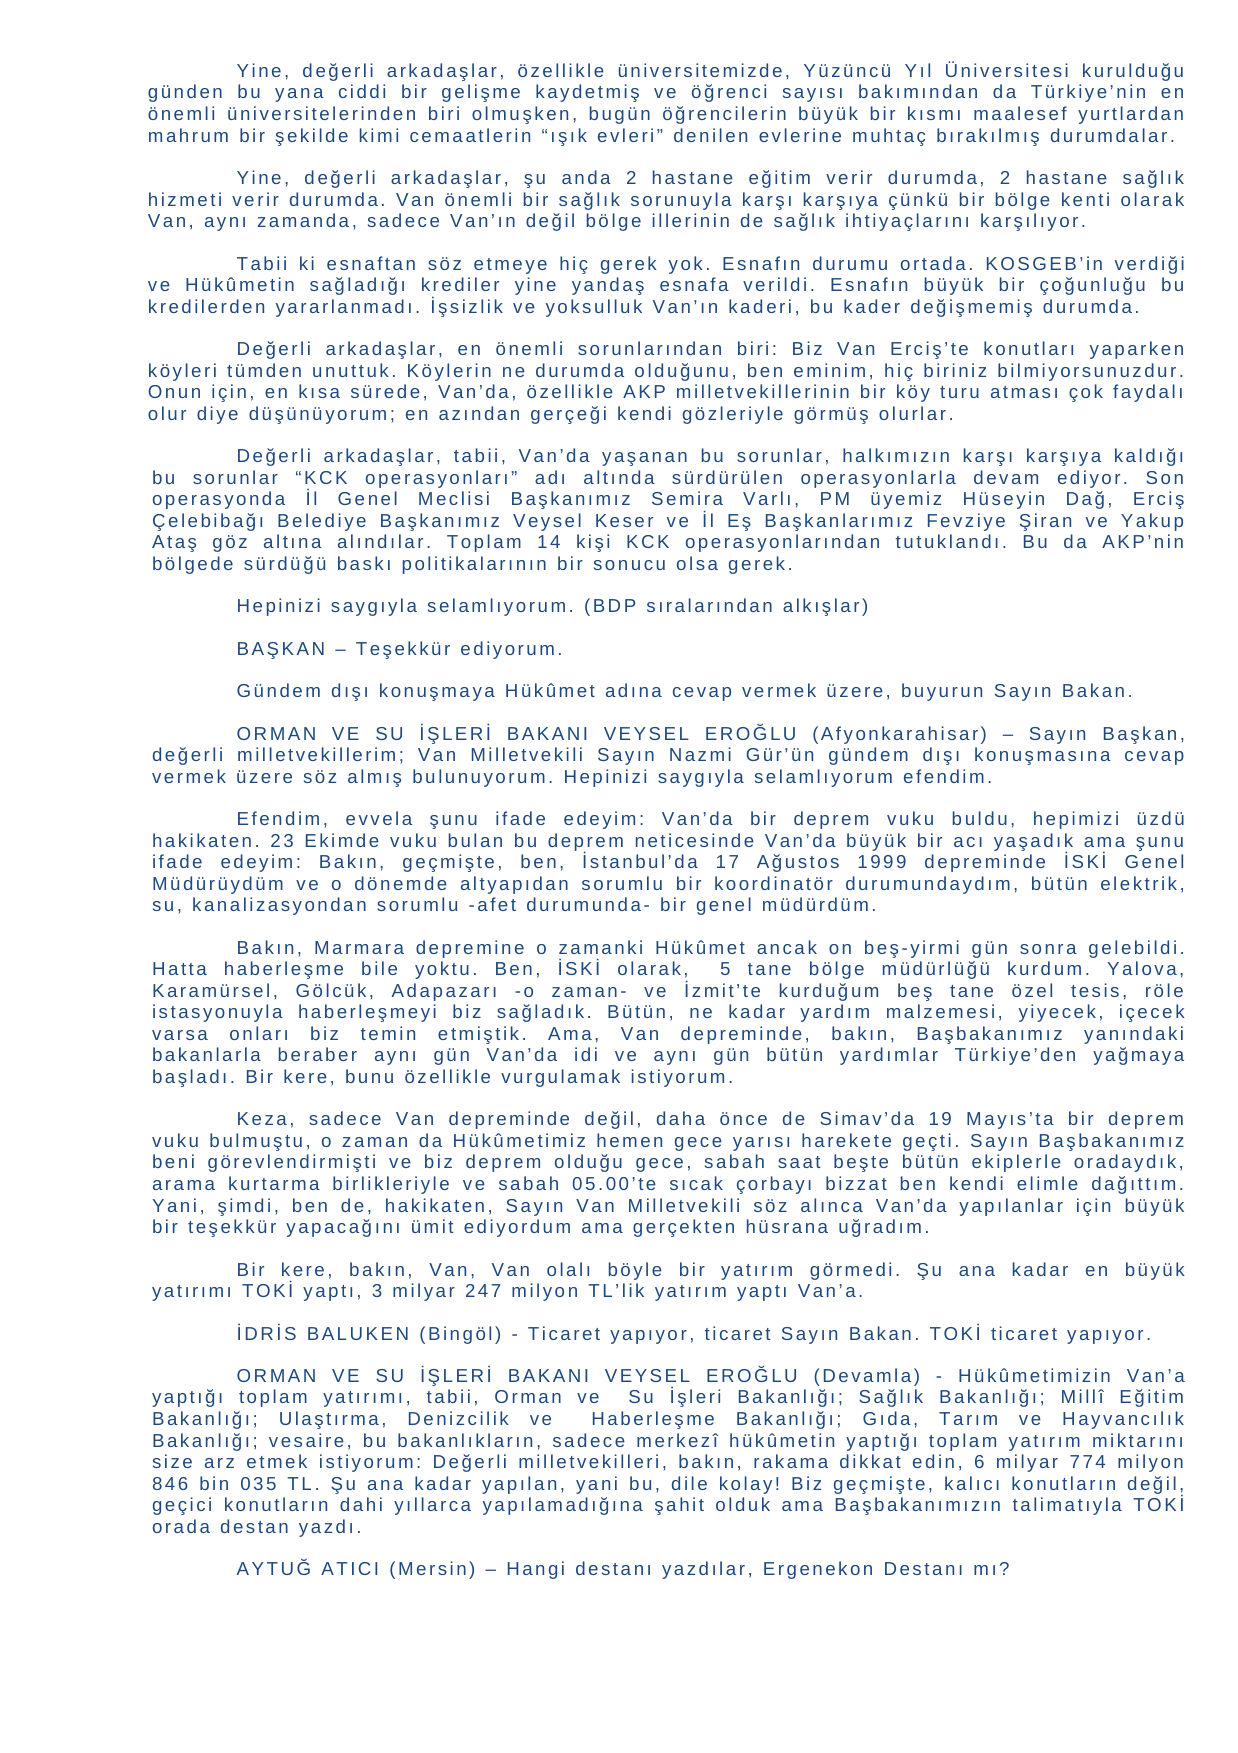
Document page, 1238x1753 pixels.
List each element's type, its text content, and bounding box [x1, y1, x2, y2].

text Değerli arkadaşlar, tabii, Van’da yaşanan bu sorunlar, halkımızın karşı karşıya kaldığı bu sorunlar “KCK operasyonları” adı altında sürdürülen operasyonlarla devam ediyor. Son operasyonda İl Genel Meclisi Başkanımız Semira Varlı, PM üyemiz Hüseyin Dağ, Erciş Çelebibağı Belediye Başkanımız Veysel Keser ve İl Eş Başkanlarımız Fevziye Şiran ve Yakup Ataş göz altına alındılar. Toplam 14 kişi KCK operasyonlarından tutuklandı. Bu da AKP’nin bölgede sürdüğü baskı politikalarının bir sonucu olsa gerek. [152, 445, 1186, 574]
text Değerli arkadaşlar, en önemli sorunlarından biri: Biz Van Erciş’te konutları yaparken köyleri tümden unuttuk. Köylerin ne durumda olduğunu, ben eminim, hiç biriniz bilmiyorsunuzdur. Onun için, en kısa sürede, Van’da, özellikle AKP milletvekillerinin bir köy turu atması çok faydalı olur diye düşünüyorum; en azından gerçeği kendi gözleriyle görmüş olurlar. [148, 338, 1186, 424]
text AYTUĞ ATICI (Mersin) – Hangi destanı yazdılar, Ergenekon Destanı mı? [152, 1558, 1186, 1580]
text Hepinizi saygıyla selamlıyorum. (BDP sıralarından alkışlar) [152, 595, 1186, 617]
text Tabii ki esnaftan söz etmeye hiç gerek yok. Esnafın durumu ortada. KOSGEB’in verdiği ve Hükûmetin sağladığı krediler yine yandaş esnafa verildi. Esnafın büyük bir çoğunluğu bu kredilerden yararlanmadı. İşsizlik ve yoksulluk Van’ın kaderi, bu kader değişmemiş durumda. [148, 252, 1186, 317]
text Yine, değerli arkadaşlar, şu anda 2 hastane eğitim verir durumda, 2 hastane sağlık hizmeti verir durumda. Van önemli bir sağlık sorunuyla karşı karşıya çünkü bir bölge kenti olarak Van, aynı zamanda, sadece Van’ın değil bölge illerinin de sağlık ihtiyaçlarını karşılıyor. [148, 167, 1186, 231]
text BAŞKAN – Teşekkür ediyorum. [152, 637, 1186, 659]
text Bakın, Marmara depremine o zamanki Hükûmet ancak on beş-yirmi gün sonra gelebildi. Hatta haberleşme bile yoktu. Ben, İSKİ olarak, 5 tane bölge müdürlüğü kurdum. Yalova, Karamürsel, Gölcük, Adapazarı -o zaman- ve İzmit’te kurduğum beş tane özel tesis, röle istasyonuyla haberleşmeyi biz sağladık. Bütün, ne kadar yardım malzemesi, yiyecek, içecek varsa onları biz temin etmiştik. Ama, Van depreminde, bakın, Başbakanımız yanındaki bakanlarla beraber aynı gün Van’da idi ve aynı gün bütün yardımlar Türkiye’den yağmaya başladı. Bir kere, bunu özellikle vurgulamak istiyorum. [152, 936, 1186, 1087]
text Yine, değerli arkadaşlar, özellikle üniversitemizde, Yüzüncü Yıl Üniversitesi kurulduğu günden bu yana ciddi bir gelişme kaydetmiş ve öğrenci sayısı bakımından da Türkiye’nin en önemli üniversitelerinden biri olmuşken, bugün öğrencilerin büyük bir kısmı maalesef yurtlardan mahrum bir şekilde kimi cemaatlerin “ışık evleri” denilen evlerine muhtaç bırakılmış durumdalar. [148, 60, 1186, 146]
text Gündem dışı konuşmaya Hükûmet adına cevap vermek üzere, buyurun Sayın Bakan. [152, 680, 1186, 701]
text ORMAN VE SU İŞLERİ BAKANI VEYSEL EROĞLU (Devamla) - Hükûmetimizin Van’a yaptığı toplam yatırımı, tabii, Orman ve Su İşleri Bakanlığı; Sağlık Bakanlığı; Millî Eğitim Bakanlığı; Ulaştırma, Denizcilik ve Haberleşme Bakanlığı; Gıda, Tarım ve Hayvancılık Bakanlığı; vesaire, bu bakanlıkların, sadece merkezî hükûmetin yaptığı toplam yatırım miktarını size arz etmek istiyorum: Değerli milletvekilleri, bakın, rakama dikkat edin, 6 milyar 774 milyon 846 bin 035 TL. Şu ana kadar yapılan, yani bu, dile kolay! Biz geçmişte, kalıcı konutların değil, geçici konutların dahi yıllarca yapılamadığına şahit olduk ama Başbakanımızın talimatıyla TOKİ orada destan yazdı. [152, 1365, 1186, 1537]
text Bir kere, bakın, Van, Van olalı böyle bir yatırım görmedi. Şu ana kadar en büyük yatırımı TOKİ yaptı, 3 milyar 247 milyon TL’lik yatırım yaptı Van’a. [152, 1258, 1186, 1302]
text Keza, sadece Van depreminde değil, daha önce de Simav’da 19 Mayıs’ta bir deprem vuku bulmuştu, o zaman da Hükûmetimiz hemen gece yarısı harekete geçti. Sayın Başbakanımız beni görevlendirmişti ve biz deprem olduğu gece, sabah saat beşte bütün ekiplerle oradaydık, arama kurtarma birlikleriyle ve sabah 05.00’te sıcak çorbayı bizzat ben kendi elimle dağıttım. Yani, şimdi, ben de, hakikaten, Sayın Van Milletvekili söz alınca Van’da yapılanlar için büyük bir teşekkür yapacağını ümit ediyordum ama gerçekten hüsrana uğradım. [152, 1108, 1186, 1238]
text Efendim, evvela şunu ifade edeyim: Van’da bir deprem vuku buldu, hepimizi üzdü hakikaten. 23 Ekimde vuku bulan bu deprem neticesinde Van’da büyük bir acı yaşadık ama şunu ifade edeyim: Bakın, geçmişte, ben, İstanbul’da 17 Ağustos 1999 depreminde İSKİ Genel Müdürüydüm ve o dönemde altyapıdan sorumlu bir koordinatör durumundaydım, bütün elektrik, su, kanalizasyondan sorumlu -afet durumunda- bir genel müdürdüm. [152, 808, 1186, 916]
text ORMAN VE SU İŞLERİ BAKANI VEYSEL EROĞLU (Afyonkarahisar) – Sayın Başkan, değerli milletvekillerim; Van Milletvekili Sayın Nazmi Gür’ün gündem dışı konuşmasına cevap vermek üzere söz almış bulunuyorum. Hepinizi saygıyla selamlıyorum efendim. [152, 722, 1186, 787]
text İDRİS BALUKEN (Bingöl) - Ticaret yapıyor, ticaret Sayın Bakan. TOKİ ticaret yapıyor. [152, 1322, 1186, 1344]
